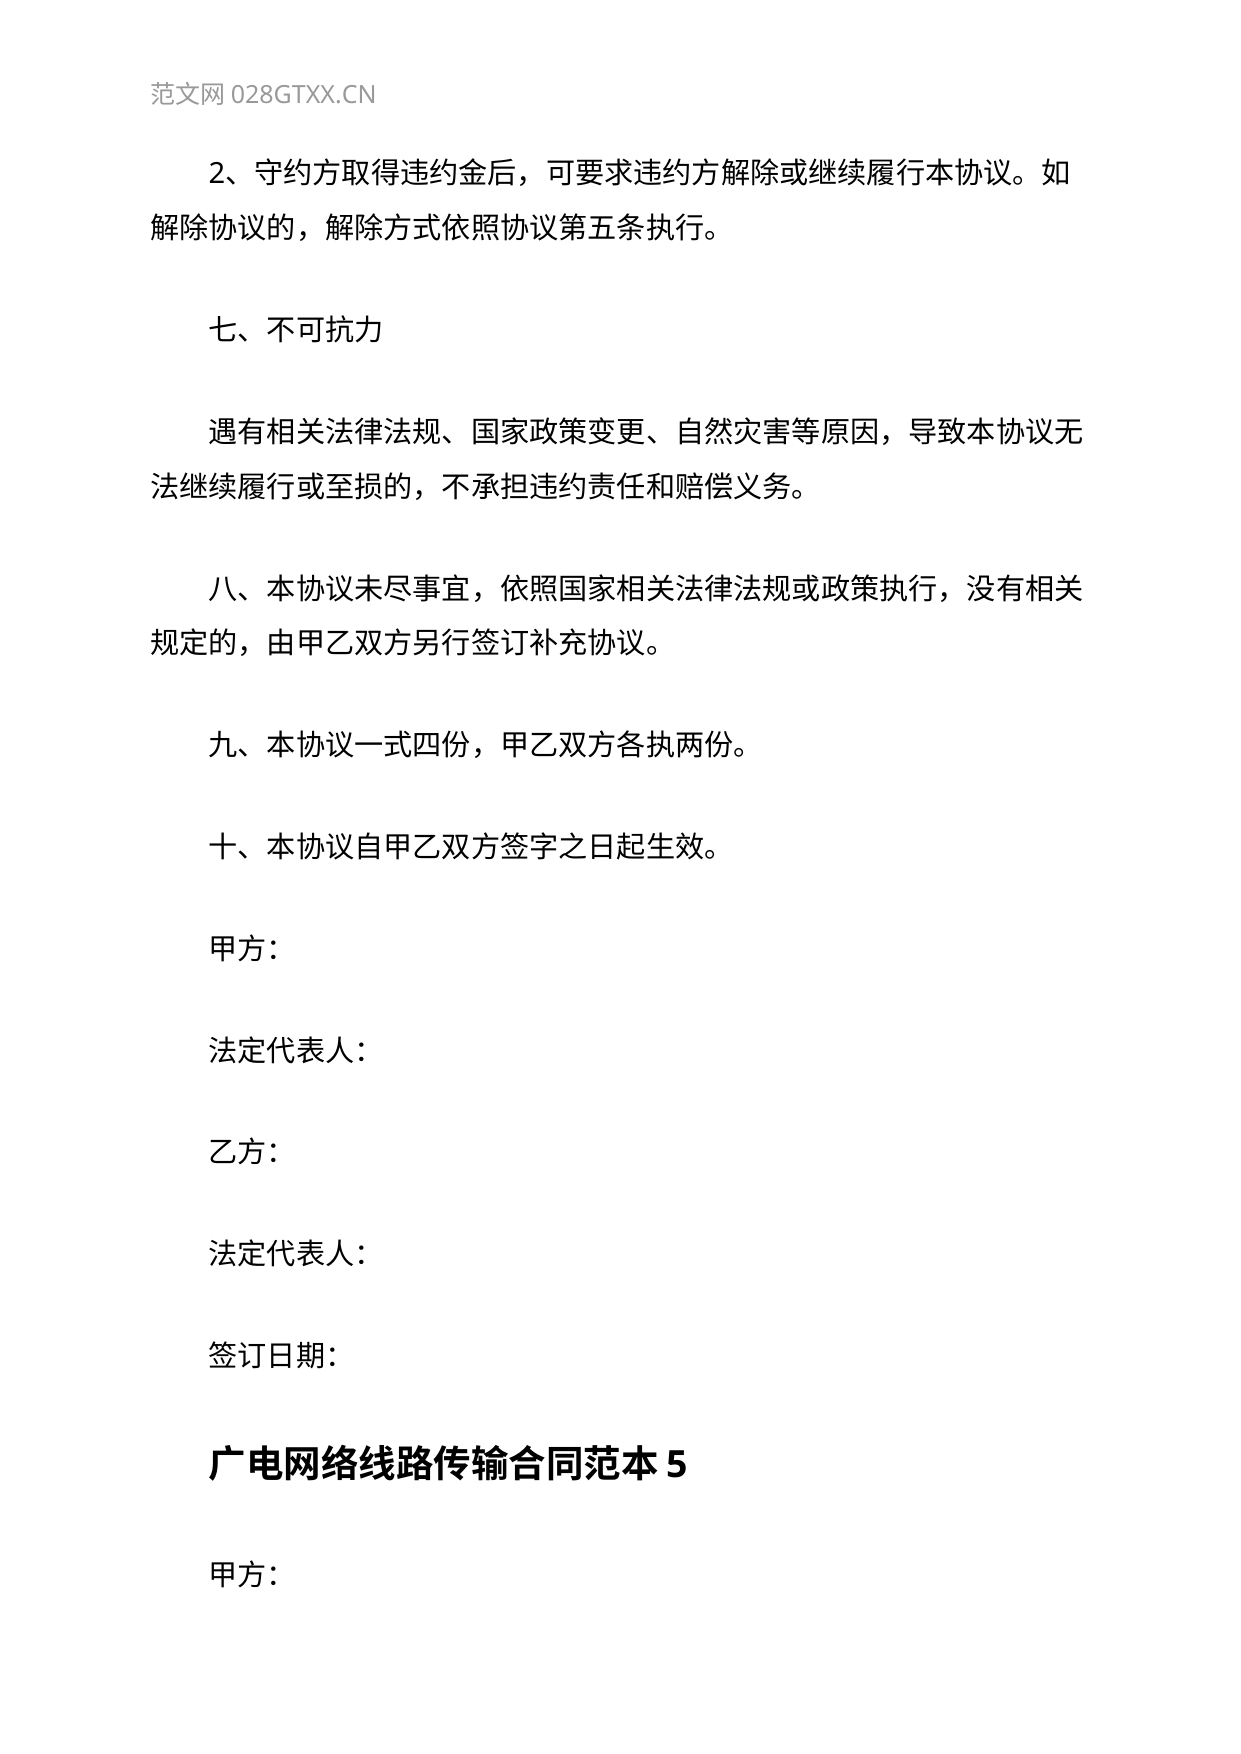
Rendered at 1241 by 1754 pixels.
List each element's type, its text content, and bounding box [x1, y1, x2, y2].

text 七、不可抗力 [150, 307, 1090, 349]
text 甲方： [150, 925, 1090, 968]
text 九、本协议一式四份，甲乙双方各执两份。 [150, 722, 1090, 764]
text 2、守约方取得违约金后，可要求违约方解除或继续履行本协议。如解除协议的，解除方式依照协议第五条执行。 [150, 150, 1090, 247]
text 法定代表人： [150, 1231, 1090, 1273]
text 甲方： [150, 1552, 1090, 1594]
text 八、本协议未尽事宜，依照国家相关法律法规或政策执行，没有相关规定的，由甲乙双方另行签订补充协议。 [150, 565, 1090, 662]
text 签订日期： [150, 1332, 1090, 1375]
text 乙方： [150, 1129, 1090, 1171]
text 法定代表人： [150, 1027, 1090, 1069]
text 十、本协议自甲乙双方签字之日起生效。 [150, 824, 1090, 866]
text 广电网络线路传输合同范本5 [150, 1434, 1090, 1489]
text 遇有相关法律法规、国家政策变更、自然灾害等原因，导致本协议无法继续履行或至损的，不承担违约责任和赔偿义务。 [150, 408, 1090, 506]
